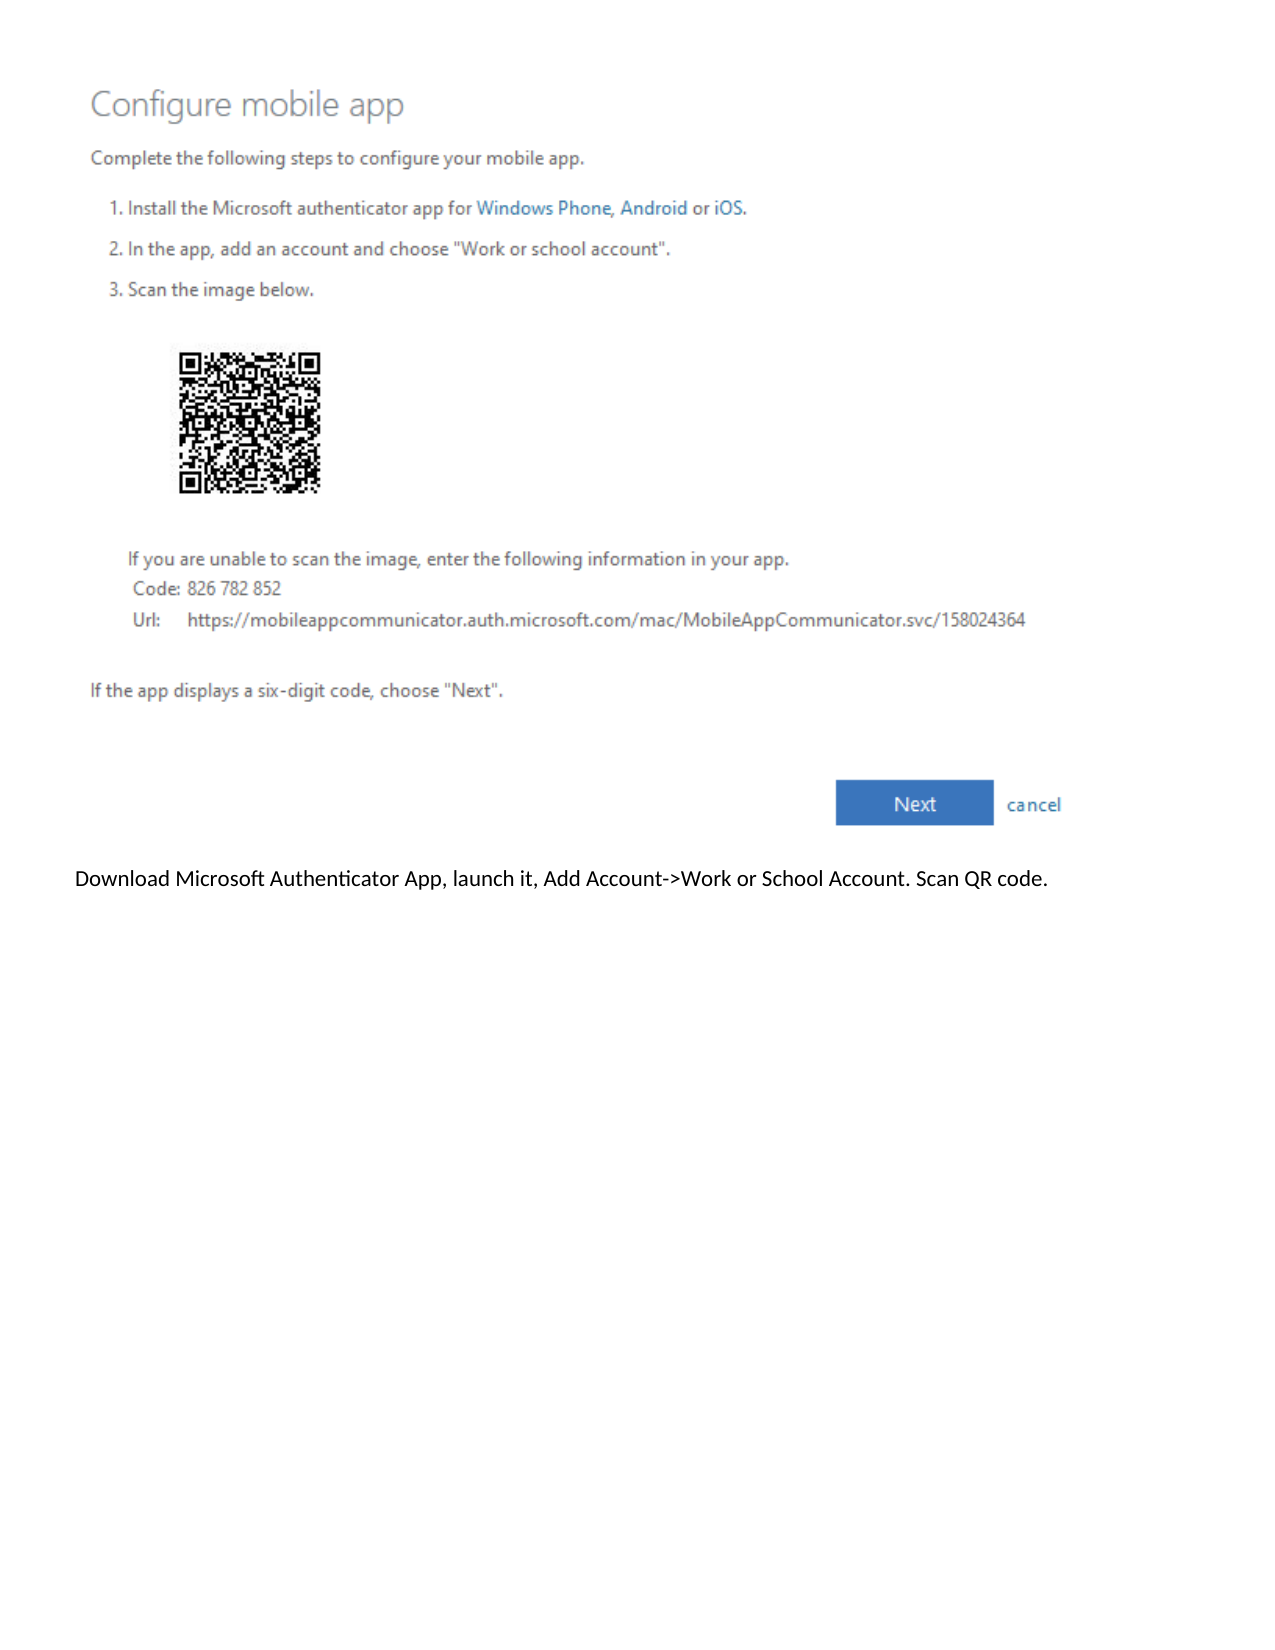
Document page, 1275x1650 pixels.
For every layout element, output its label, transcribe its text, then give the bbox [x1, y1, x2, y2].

picture [75, 75, 1077, 846]
text Download Microsoft Authenticator App, launch it, Add Account->Work or School Account. Scan QR code. [75, 864, 1200, 892]
